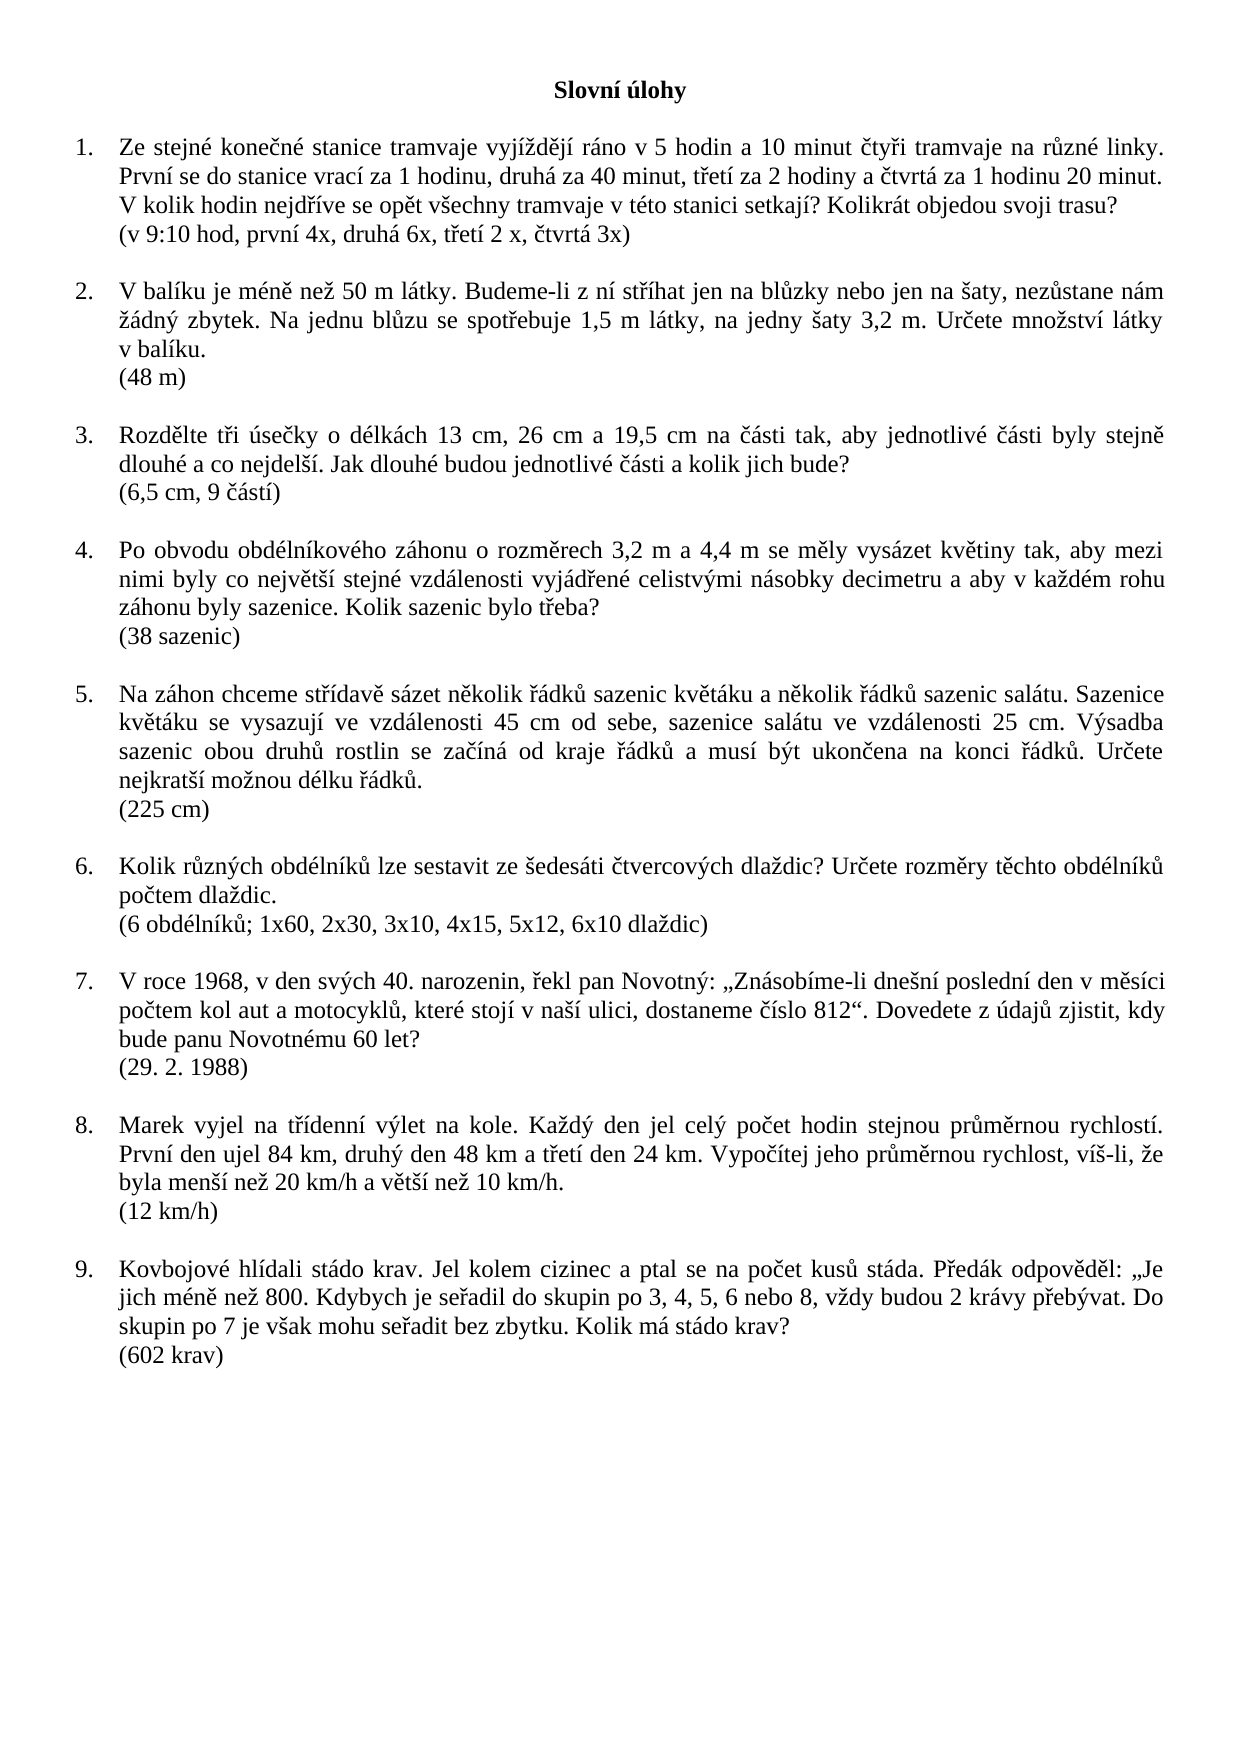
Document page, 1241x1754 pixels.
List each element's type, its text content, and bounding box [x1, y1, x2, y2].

text (602 krav) [75, 1340, 1165, 1369]
text 2. V balíku je méně než 50 m látky. Budeme-li z ní stříhat jen na blůzky nebo jen na šaty, nezůstane nám žádný zbytek. Na jednu blůzu se spotřebuje 1,5 m látky, na jedny šaty 3,2 m. Určete množství látky v balíku. [75, 276, 1165, 362]
text 7. V roce 1968, v den svých 40. narozenin, řekl pan Novotný: „Znásobíme-li dnešní poslední den v měsíci počtem kol aut a motocyklů, které stojí v naší ulici, dostaneme číslo 812“. Dovedete z údajů zjistit, kdy bude panu Novotnému 60 let? [75, 966, 1165, 1052]
text 8. Marek vyjel na třídenní výlet na kole. Každý den jel celý počet hodin stejnou průměrnou rychlostí. První den ujel 84 km, druhý den 48 km a třetí den 24 km. Vypočítej jeho průměrnou rychlost, víš-li, že byla menší než 20 km/h a větší než 10 km/h. [75, 1110, 1165, 1196]
text 4. Po obvodu obdélníkového záhonu o rozměrech 3,2 m a 4,4 m se měly vysázet květiny tak, aby mezi nimi byly co největší stejné vzdálenosti vyjádřené celistvými násobky decimetru a aby v každém rohu záhonu byly sazenice. Kolik sazenic bylo třeba? [75, 535, 1165, 621]
text (6,5 cm, 9 částí) [75, 477, 1165, 506]
text (225 cm) [75, 794, 1165, 822]
text 3. Rozdělte tři úsečky o délkách 13 cm, 26 cm a 19,5 cm na části tak, aby jednotlivé části byly stejně dlouhé a co nejdelší. Jak dlouhé budou jednotlivé části a kolik jich bude? [75, 420, 1165, 477]
text (12 km/h) [75, 1196, 1165, 1225]
text (6 obdélníků; 1x60, 2x30, 3x10, 4x15, 5x12, 6x10 dlaždic) [75, 909, 1165, 937]
text (v 9:10 hod, první 4x, druhá 6x, třetí 2 x, čtvrtá 3x) [75, 219, 1165, 247]
text (48 m) [75, 362, 1165, 391]
text (38 sazenic) [75, 621, 1165, 650]
text 6. Kolik různých obdélníků lze sestavit ze šedesáti čtvercových dlaždic? Určete rozměry těchto obdélníků počtem dlaždic. [75, 851, 1165, 909]
text 1. Ze stejné konečné stanice tramvaje vyjíždějí ráno v 5 hodin a 10 minut čtyři tramvaje na různé linky. První se do stanice vrací za 1 hodinu, druhá za 40 minut, třetí za 2 hodiny a čtvrtá za 1 hodinu 20 minut. V kolik hodin nejdříve se opět všechny tramvaje v této stanici setkají? Kolikrát objedou svoji trasu? [75, 132, 1165, 219]
text Slovní úlohy [75, 75, 1165, 104]
text 9. Kovbojové hlídali stádo krav. Jel kolem cizinec a ptal se na počet kusů stáda. Předák odpověděl: „Je jich méně než 800. Kdybych je seřadil do skupin po 3, 4, 5, 6 nebo 8, vždy budou 2 krávy přebývat. Do skupin po 7 je však mohu seřadit bez zbytku. Kolik má stádo krav? [75, 1254, 1165, 1340]
text (29. 2. 1988) [75, 1052, 1165, 1081]
text 5. Na záhon chceme střídavě sázet několik řádků sazenic květáku a několik řádků sazenic salátu. Sazenice květáku se vysazují ve vzdálenosti 45 cm od sebe, sazenice salátu ve vzdálenosti 25 cm. Výsadba sazenic obou druhů rostlin se začíná od kraje řádků a musí být ukončena na konci řádků. Určete nejkratší možnou délku řádků. [75, 679, 1165, 794]
